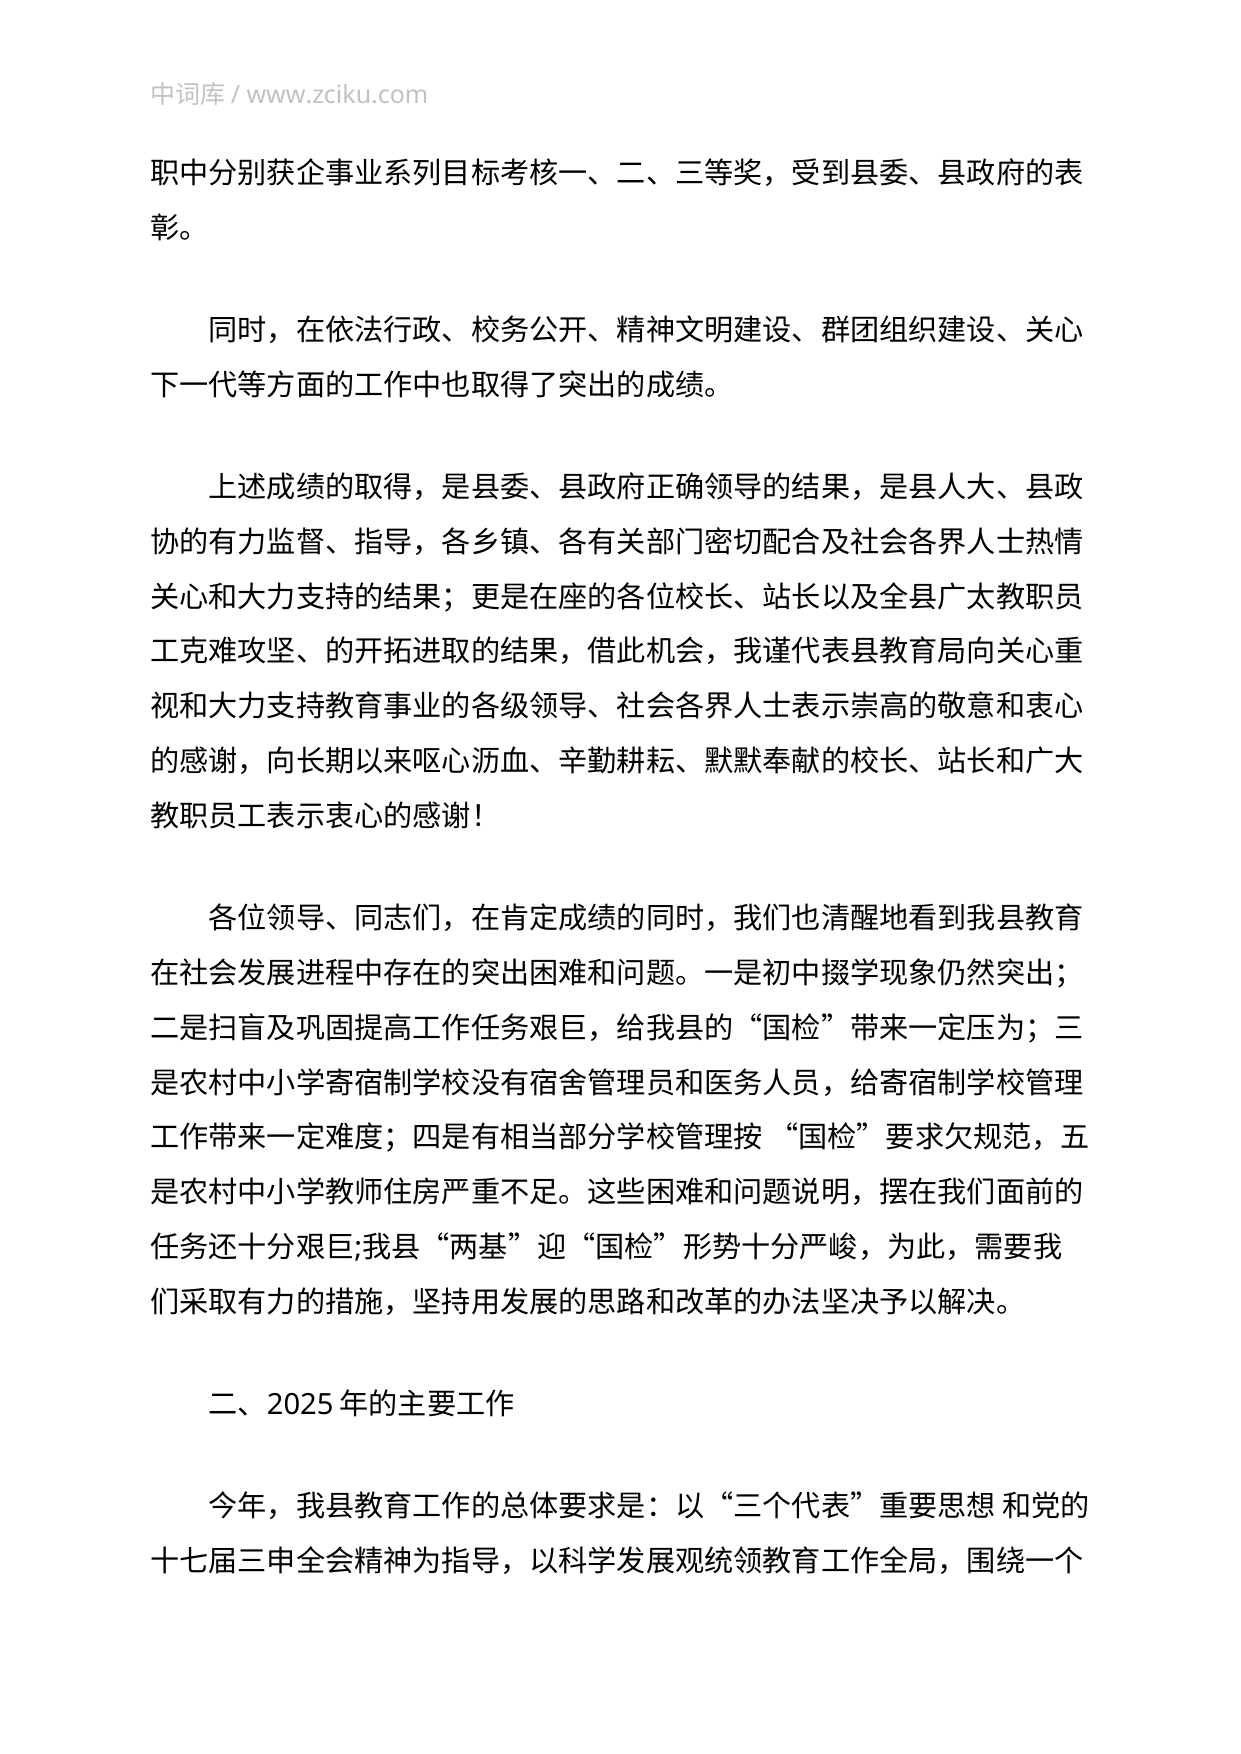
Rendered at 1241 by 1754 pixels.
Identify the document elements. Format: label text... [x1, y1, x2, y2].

text 各位领导、同志们，在肯定成绩的同时，我们也清醒地看到我县教育在社会发展进程中存在的突出困难和问题。一是初中掇学现象仍然突出；二是扫盲及巩固提高工作任务艰巨，给我县的“国检”带来一定压为；三是农村中小学寄宿制学校没有宿舍管理员和医务人员，给寄宿制学校管理工作带来一定难度；四是有相当部分学校管理按 “国检”要求欠规范，五是农村中小学教师住房严重不足。这些困难和问题说明，摆在我们面前的任务还十分艰巨;我县“两基”迎“国检”形势十分严峻，为此，需要我们采取有力的措施，坚持用发展的思路和改革的办法坚决予以解决。 [150, 894, 1090, 1321]
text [150, 1483, 1090, 1580]
text 二、2025年的主要工作 [150, 1381, 1090, 1423]
text 同时，在依法行政、校务公开、精神文明建设、群团组织建设、关心下一代等方面的工作中也取得了突出的成绩。 [150, 307, 1090, 404]
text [150, 150, 1090, 247]
text 上述成绩的取得，是县委、县政府正确领导的结果，是县人大、县政协的有力监督、指导，各乡镇、各有关部门密切配合及社会各界人士热情关心和大力支持的结果；更是在座的各位校长、站长以及全县广太教职员工克难攻坚、的开拓进取的结果，借此机会，我谨代表县教育局向关心重视和大力支持教育事业的各级领导、社会各界人士表示崇高的敬意和衷心的感谢，向长期以来呕心沥血、辛勤耕耘、默默奉献的校长、站长和广大教职员工表示衷心的感谢！ [150, 463, 1090, 835]
